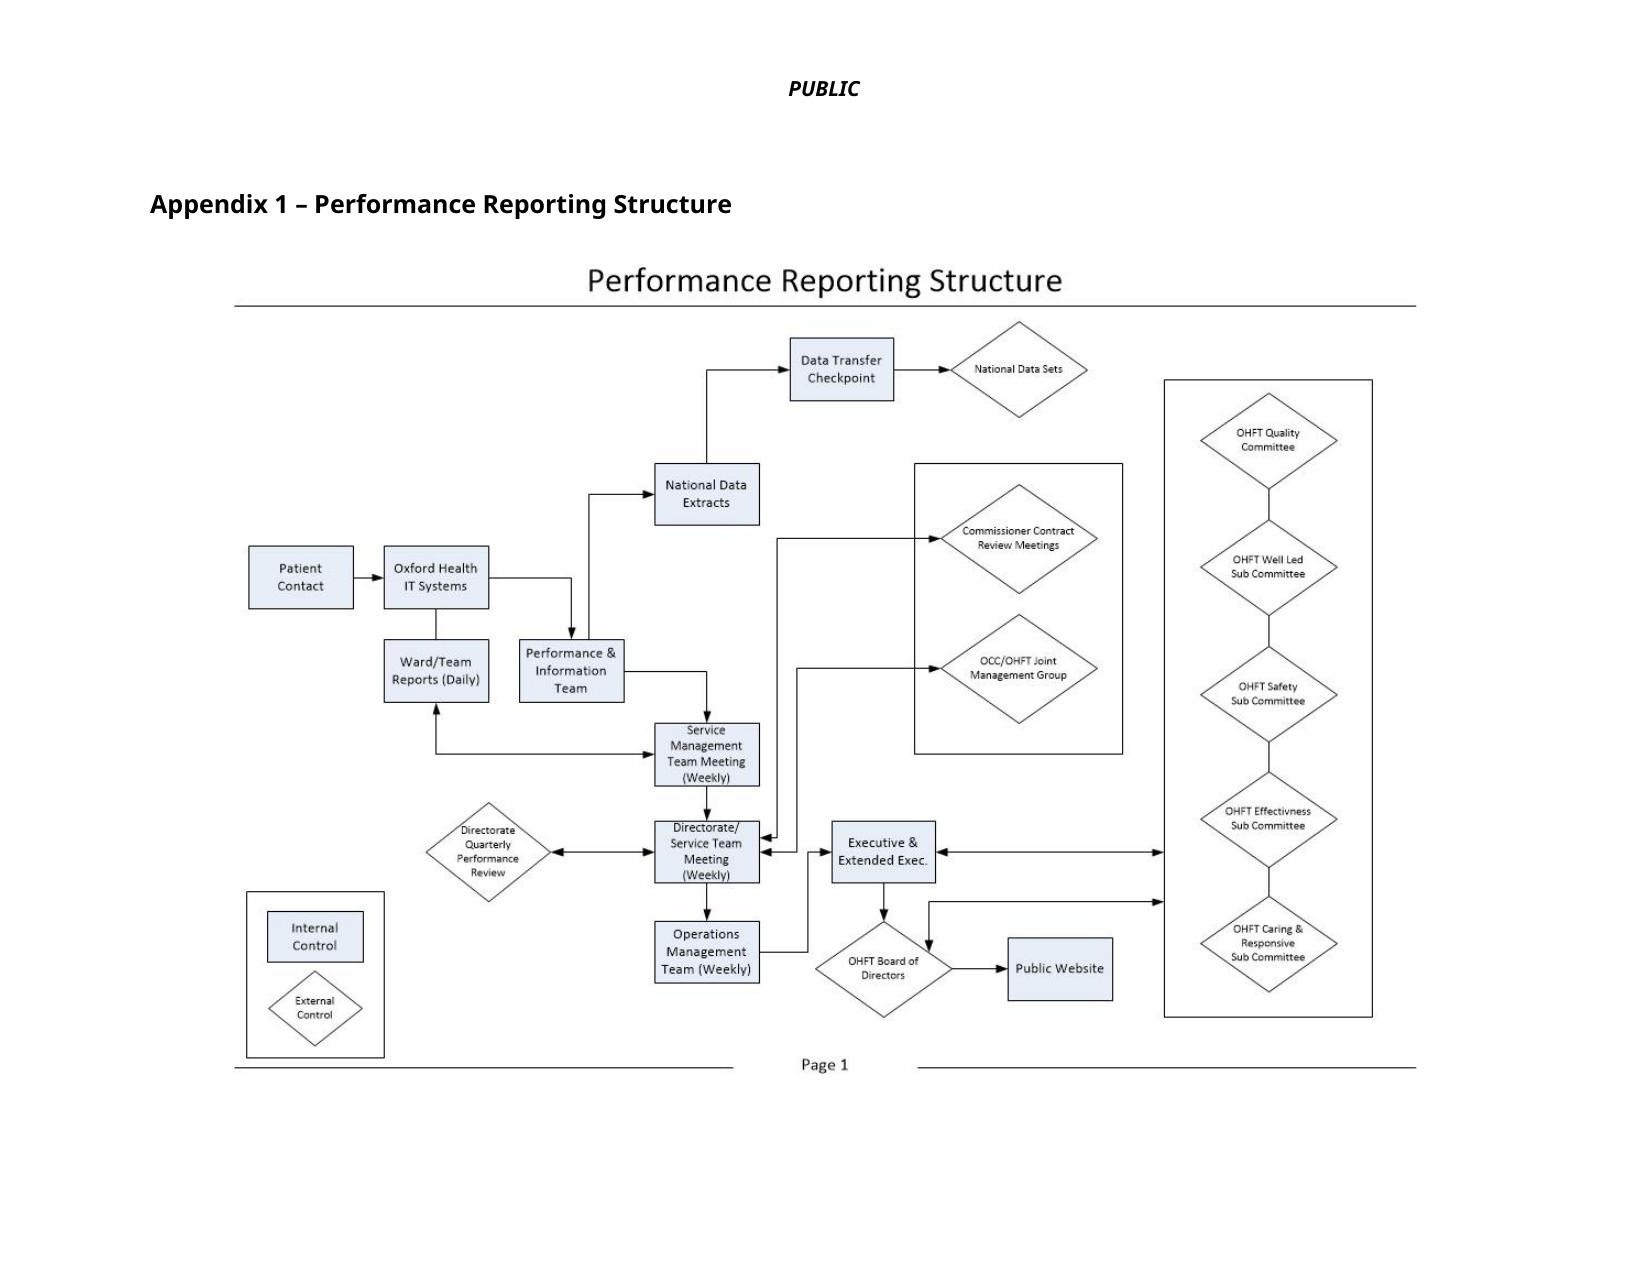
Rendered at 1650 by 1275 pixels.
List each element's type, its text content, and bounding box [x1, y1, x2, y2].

text Appendix 1 – Performance Reporting Structure [150, 187, 1500, 221]
picture [233, 255, 1417, 1075]
